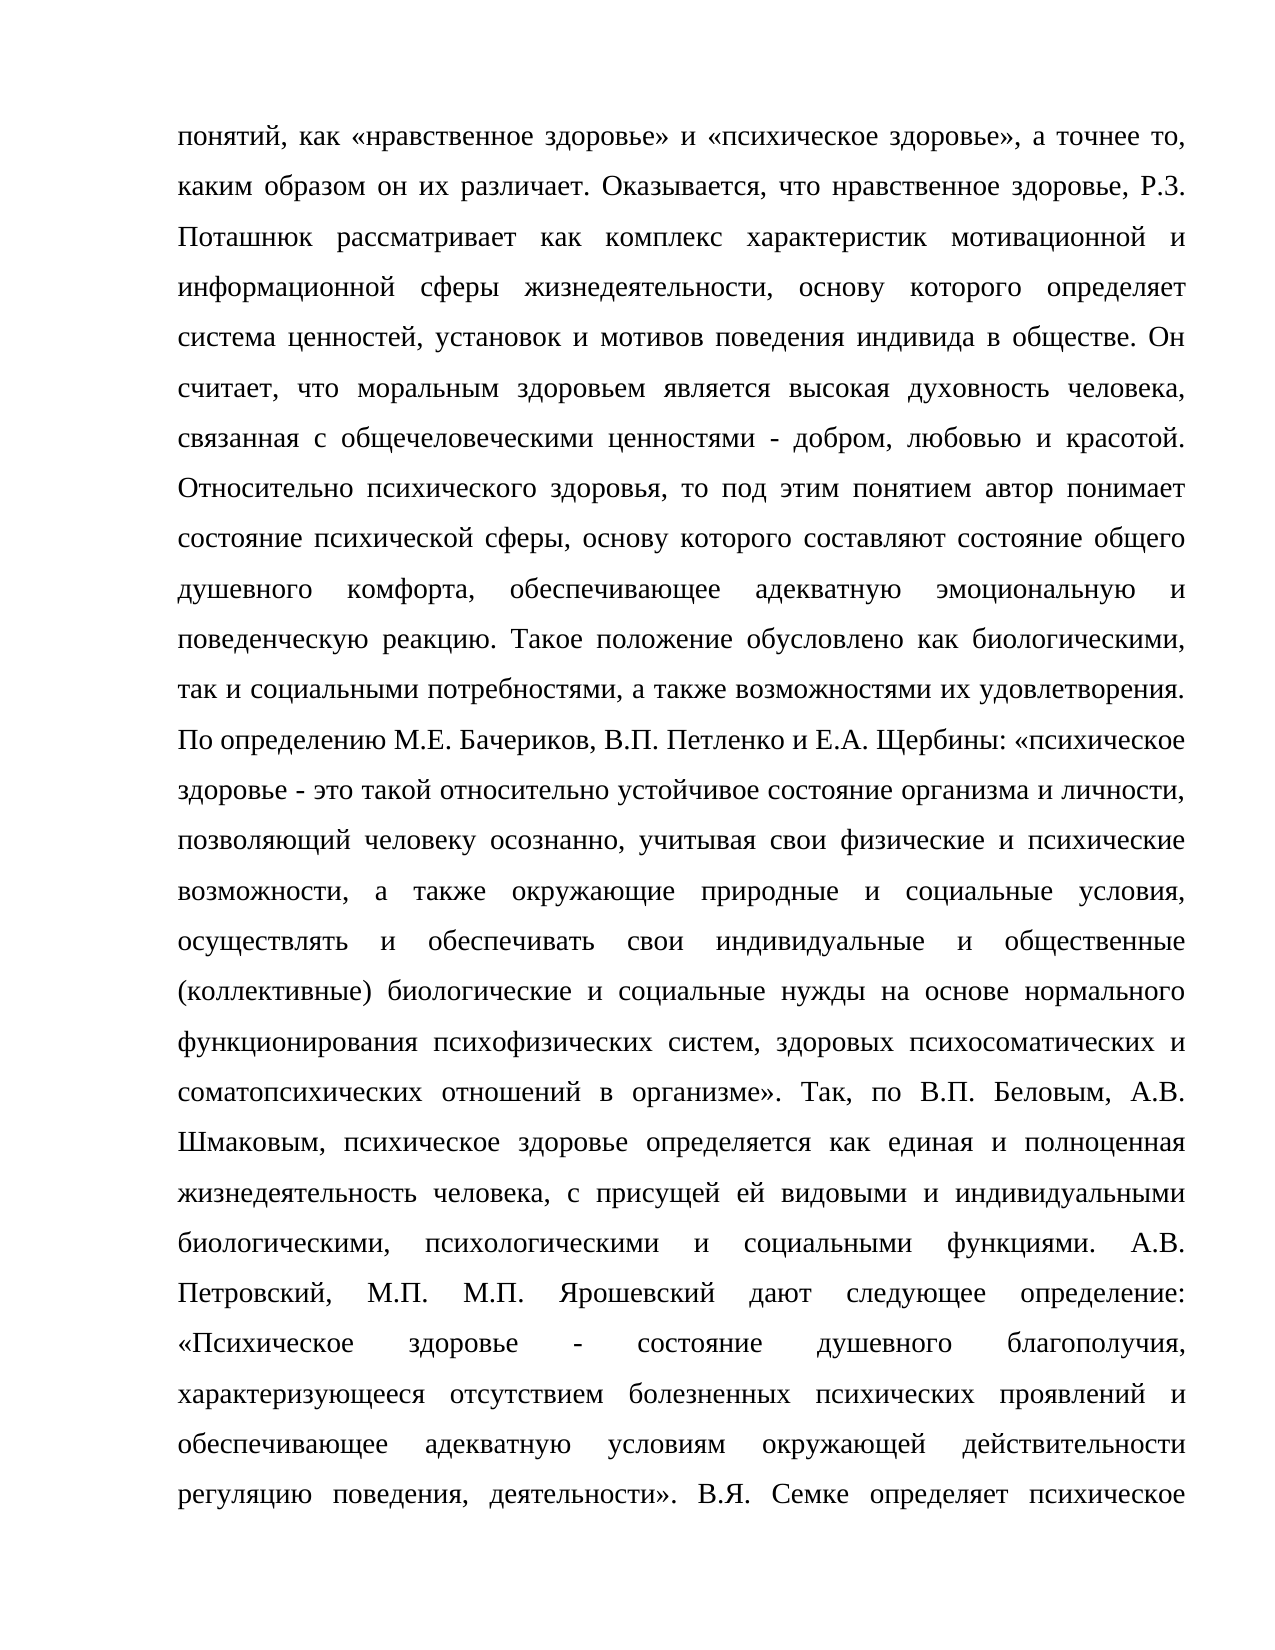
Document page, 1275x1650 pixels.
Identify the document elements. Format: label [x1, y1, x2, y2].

text [177, 118, 1186, 1510]
